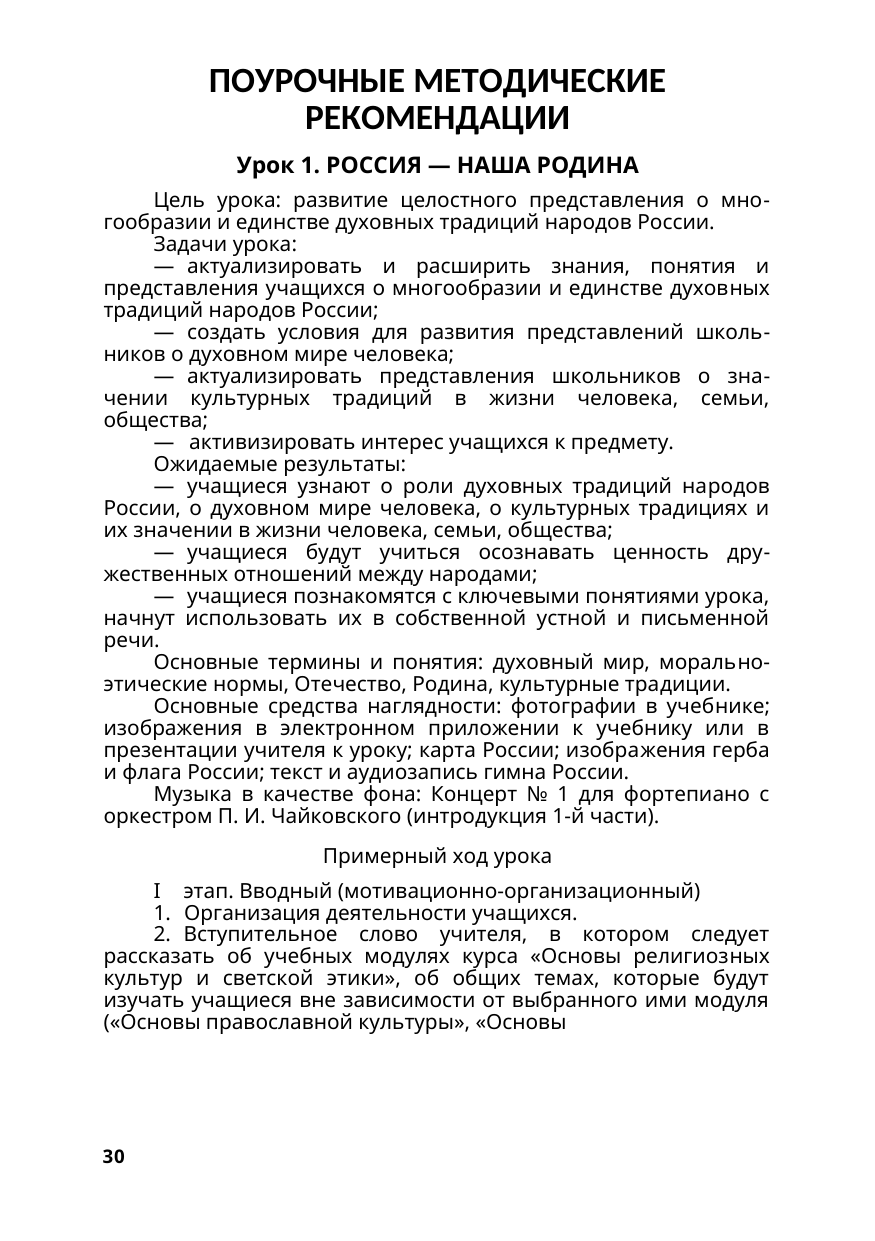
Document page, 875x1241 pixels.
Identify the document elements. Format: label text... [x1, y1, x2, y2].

list Вступительное слово учителя, в котором следует рассказать об учебных модулях курса «Основы религиозных культур и светской этики», об общих темах, которые будут изучать учащиеся вне зависимости от выбранного ими модуля («Основы православной культуры», «Основы [103, 924, 770, 1034]
text Задачи урока: [103, 234, 770, 256]
list учащиеся узнают о роли духовных традиций народов России, о духовном мире человека, о культурных традициях и их значении в жизни человека, семьи, общества; [103, 476, 770, 542]
list актуализировать представления школьников о значении культурных традиций в жизни человека, семьи, общества; [103, 366, 770, 432]
text Цель урока: развитие целостного представления о многообразии и единстве духовных традиций народов России. [103, 190, 770, 234]
text ПОУРОЧНЫЕ МЕТОДИЧЕСКИЕ РЕКОМЕНДАЦИИ [105, 62, 770, 137]
text Примерный ход урока [105, 847, 770, 868]
text 30 [102, 1149, 125, 1167]
text Урок 1. РОССИЯ — НАША РОДИНА [105, 155, 770, 178]
list актуализировать и расширить знания, понятия и представления учащихся о многообразии и единстве духовных традиций народов России; [103, 256, 770, 322]
text Основные термины и понятия: духовный мир, морально-этические нормы, Отечество, Родина, культурные традиции. [103, 652, 770, 696]
list учащиеся будут учиться осознавать ценность дружественных отношений между народами; [103, 542, 770, 586]
list активизировать интерес учащихся к предмету. [103, 432, 770, 454]
list Организация деятельности учащихся. [103, 902, 770, 924]
text Ожидаемые результаты: [103, 454, 770, 476]
list создать условия для развития представлений школьников о духовном мире человека; [103, 322, 770, 366]
text Музыка в качестве фона: Концерт № 1 для фортепиано с оркестром П. И. Чайковского (интродукция 1-й части). [103, 784, 770, 828]
list этап. Вводный (мотивационно-организационный) [103, 882, 770, 902]
list учащиеся познакомятся с ключевыми понятиями урока, начнут использовать их в собственной устной и письменной речи. [103, 586, 770, 652]
text Основные средства наглядности: фотографии в учебнике; изображения в электронном приложении к учебнику или в презентации учителя к уроку; карта России; изображения герба и флага России; текст и аудиозапись гимна России. [103, 696, 770, 784]
